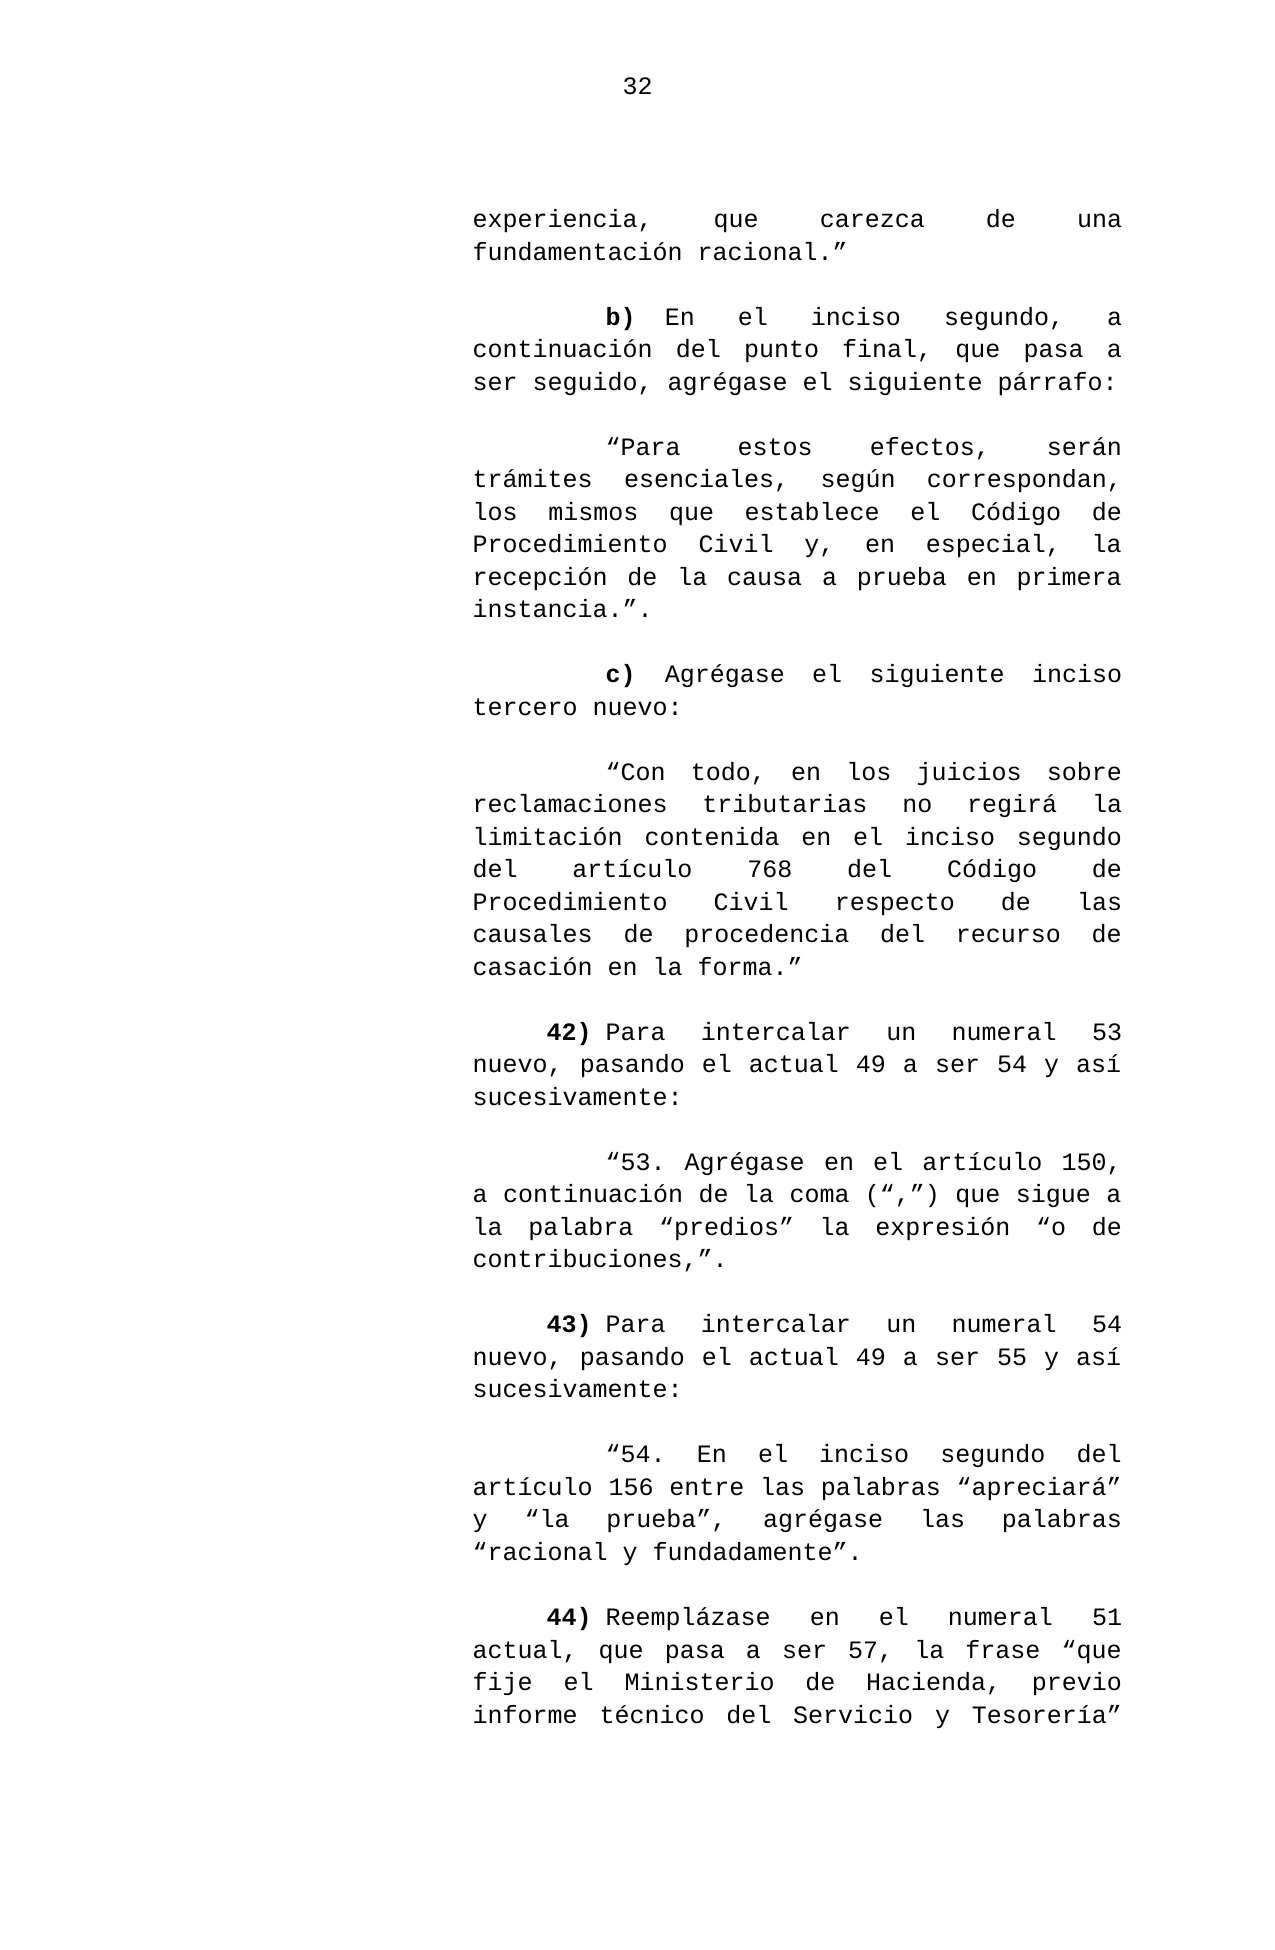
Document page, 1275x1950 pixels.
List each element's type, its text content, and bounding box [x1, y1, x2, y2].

list Para intercalar un numeral 53 nuevo, pasando el actual 49 a ser 54 y así sucesivamente: [472, 1019, 1122, 1113]
text “53. Agrégase en el artículo 150, a continuación de la coma (“,”) que sigue a la palabra “predios” la expresión “o de contribuciones,”. [472, 1149, 1122, 1275]
text “Para estos efectos, serán trámites esenciales, según correspondan, los mismos que establece el Código de Procedimiento Civil y, en especial, la recepción de la causa a prueba en primera instancia.”. [472, 434, 1122, 625]
list Para intercalar un numeral 54 nuevo, pasando el actual 49 a ser 55 y así sucesivamente: [472, 1312, 1122, 1405]
list Agrégase el siguiente inciso tercero nuevo: [472, 662, 1122, 723]
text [472, 207, 1122, 268]
text “54. En el inciso segundo del artículo 156 entre las palabras “apreciará” y “la prueba”, agrégase las palabras “racional y fundadamente”. [472, 1442, 1122, 1568]
list En el inciso segundo, a continuación del punto final, que pasa a ser seguido, agrégase el siguiente párrafo: [472, 304, 1122, 398]
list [472, 1605, 1122, 1731]
text “Con todo, en los juicios sobre reclamaciones tributarias no regirá la limitación contenida en el inciso segundo del artículo 768 del Código de Procedimiento Civil respecto de las causales de procedencia del recurso de casación en la forma.” [472, 759, 1122, 983]
